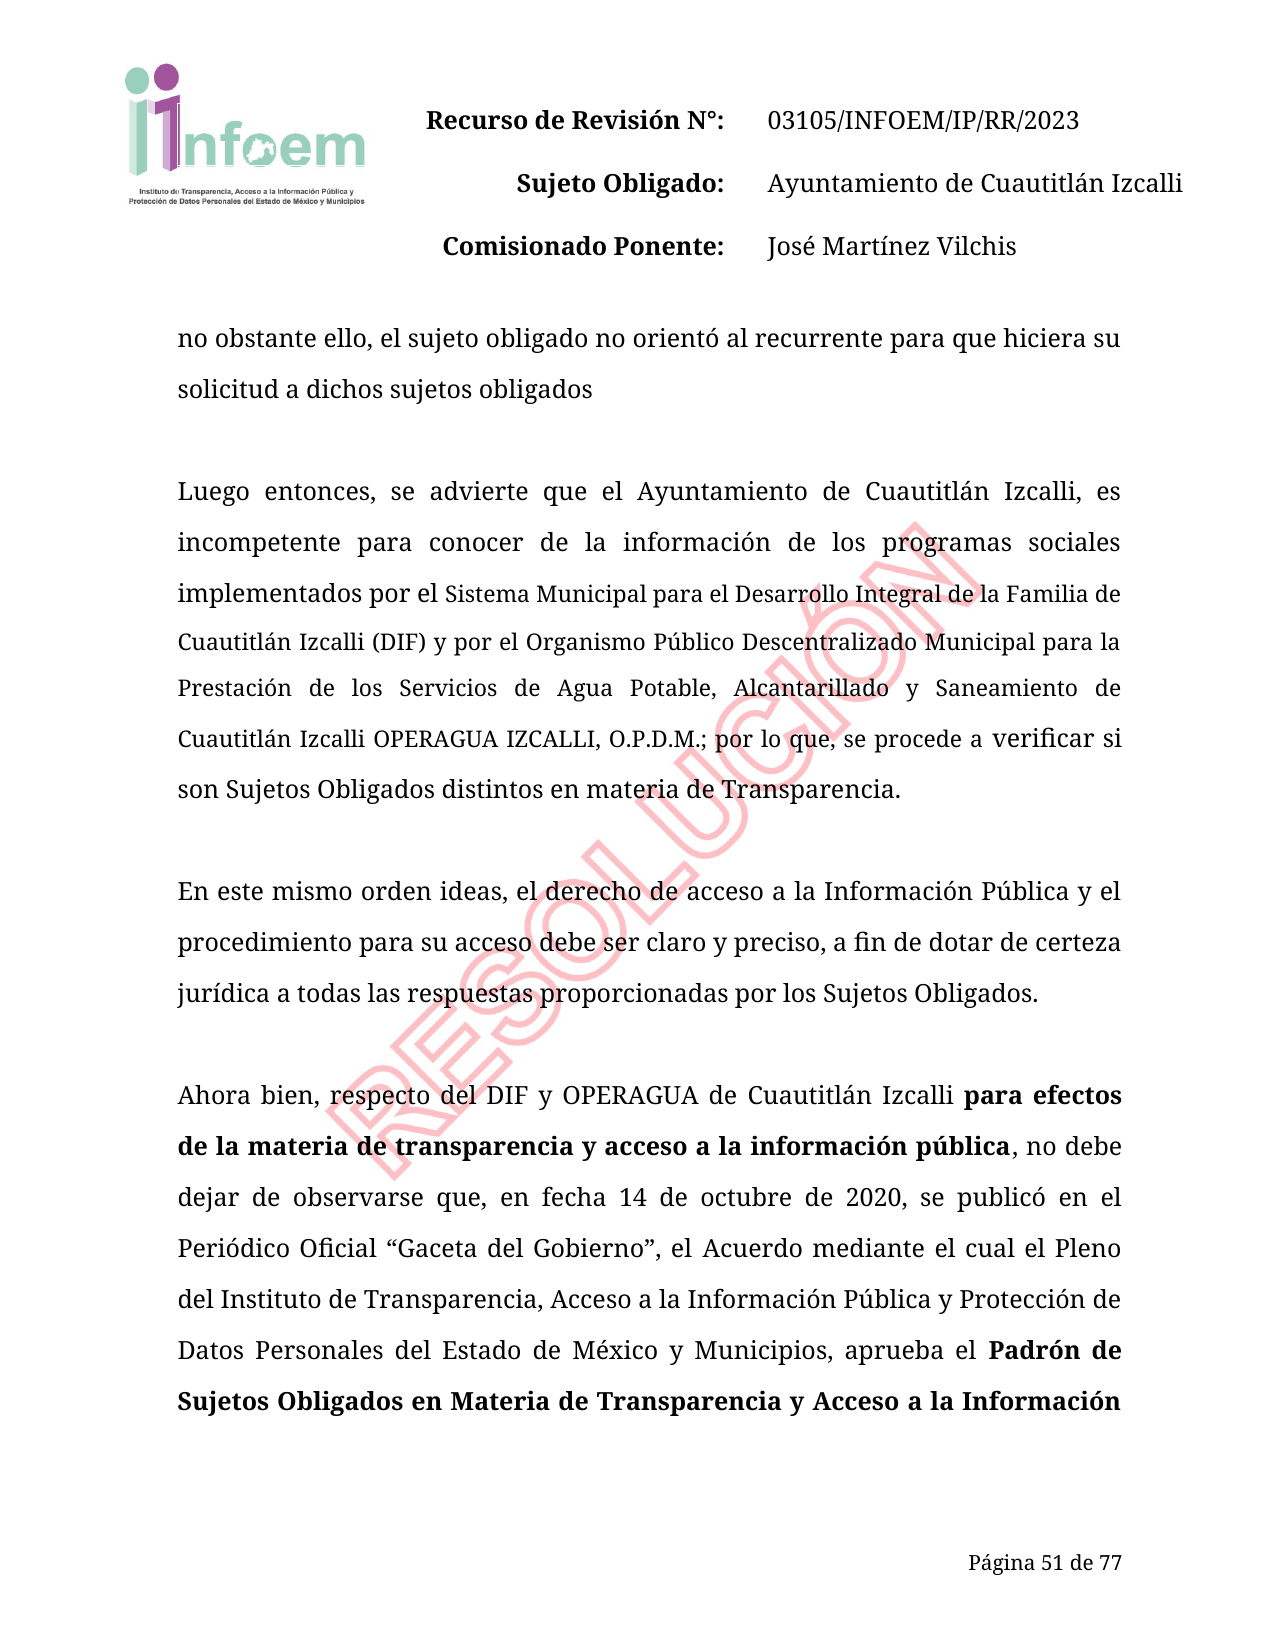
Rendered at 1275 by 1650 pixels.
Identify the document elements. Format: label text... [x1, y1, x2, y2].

picture [6, 3, 1271, 1650]
text Luego entonces, se advierte que el Ayuntamiento de Cuautitlán Izcalli, es incompetente para conocer de la información de los programas sociales implementados por el Sistema Municipal para el Desarrollo Integral de la Familia de Cuautitlán Izcalli (DIF) y por el Organismo Público Descentralizado Municipal para la Prestación de los Servicios de Agua Potable, Alcantarillado y Saneamiento de Cuautitlán Izcalli OPERAGUA IZCALLI, O.P.D.M.; por lo que, se procede a verificar si son Sujetos Obligados distintos en materia de Transparencia. [177, 474, 1122, 806]
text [177, 321, 1122, 406]
text En este mismo orden ideas, el derecho de acceso a la Información Pública y el procedimiento para su acceso debe ser claro y preciso, a fin de dotar de certeza jurídica a todas las respuestas proporcionadas por los Sujetos Obligados. [177, 874, 1122, 1010]
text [177, 1078, 1122, 1418]
